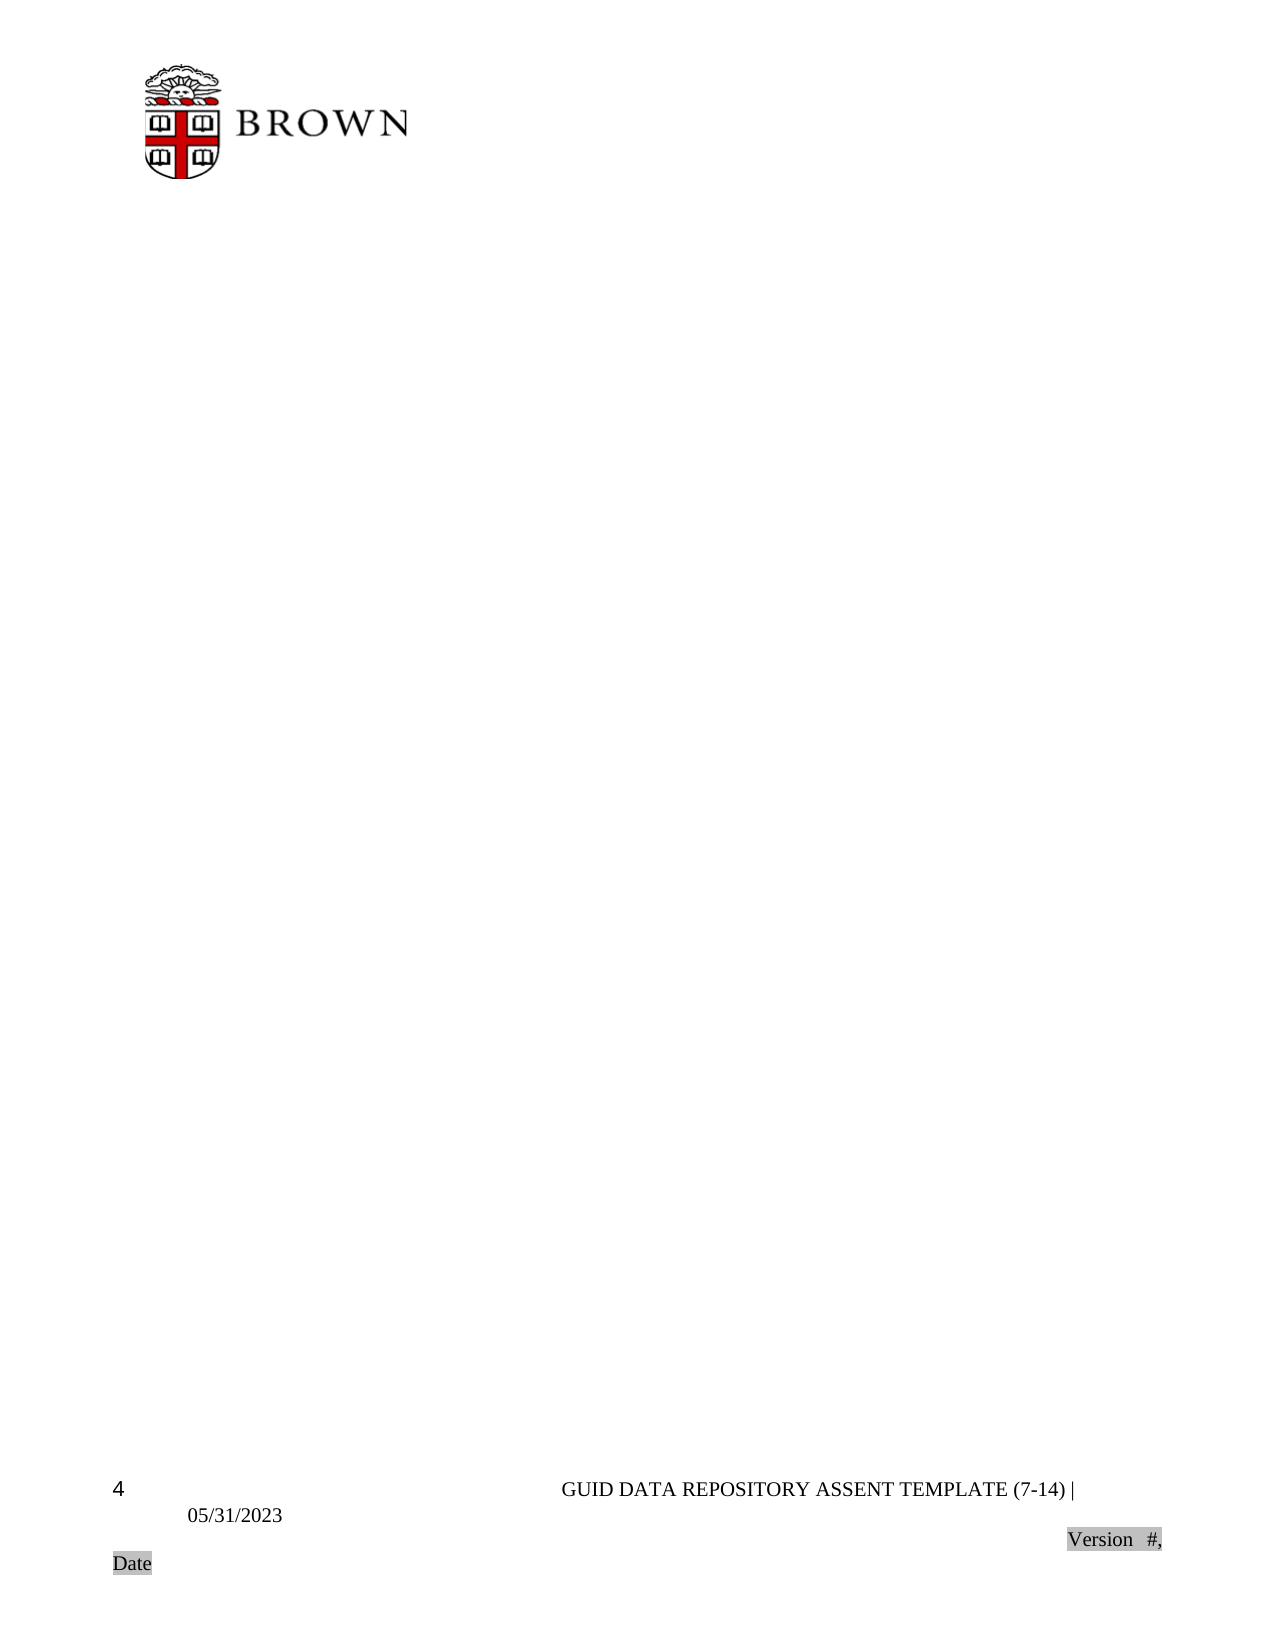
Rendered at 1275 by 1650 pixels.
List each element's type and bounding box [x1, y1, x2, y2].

picture [143, 64, 406, 178]
